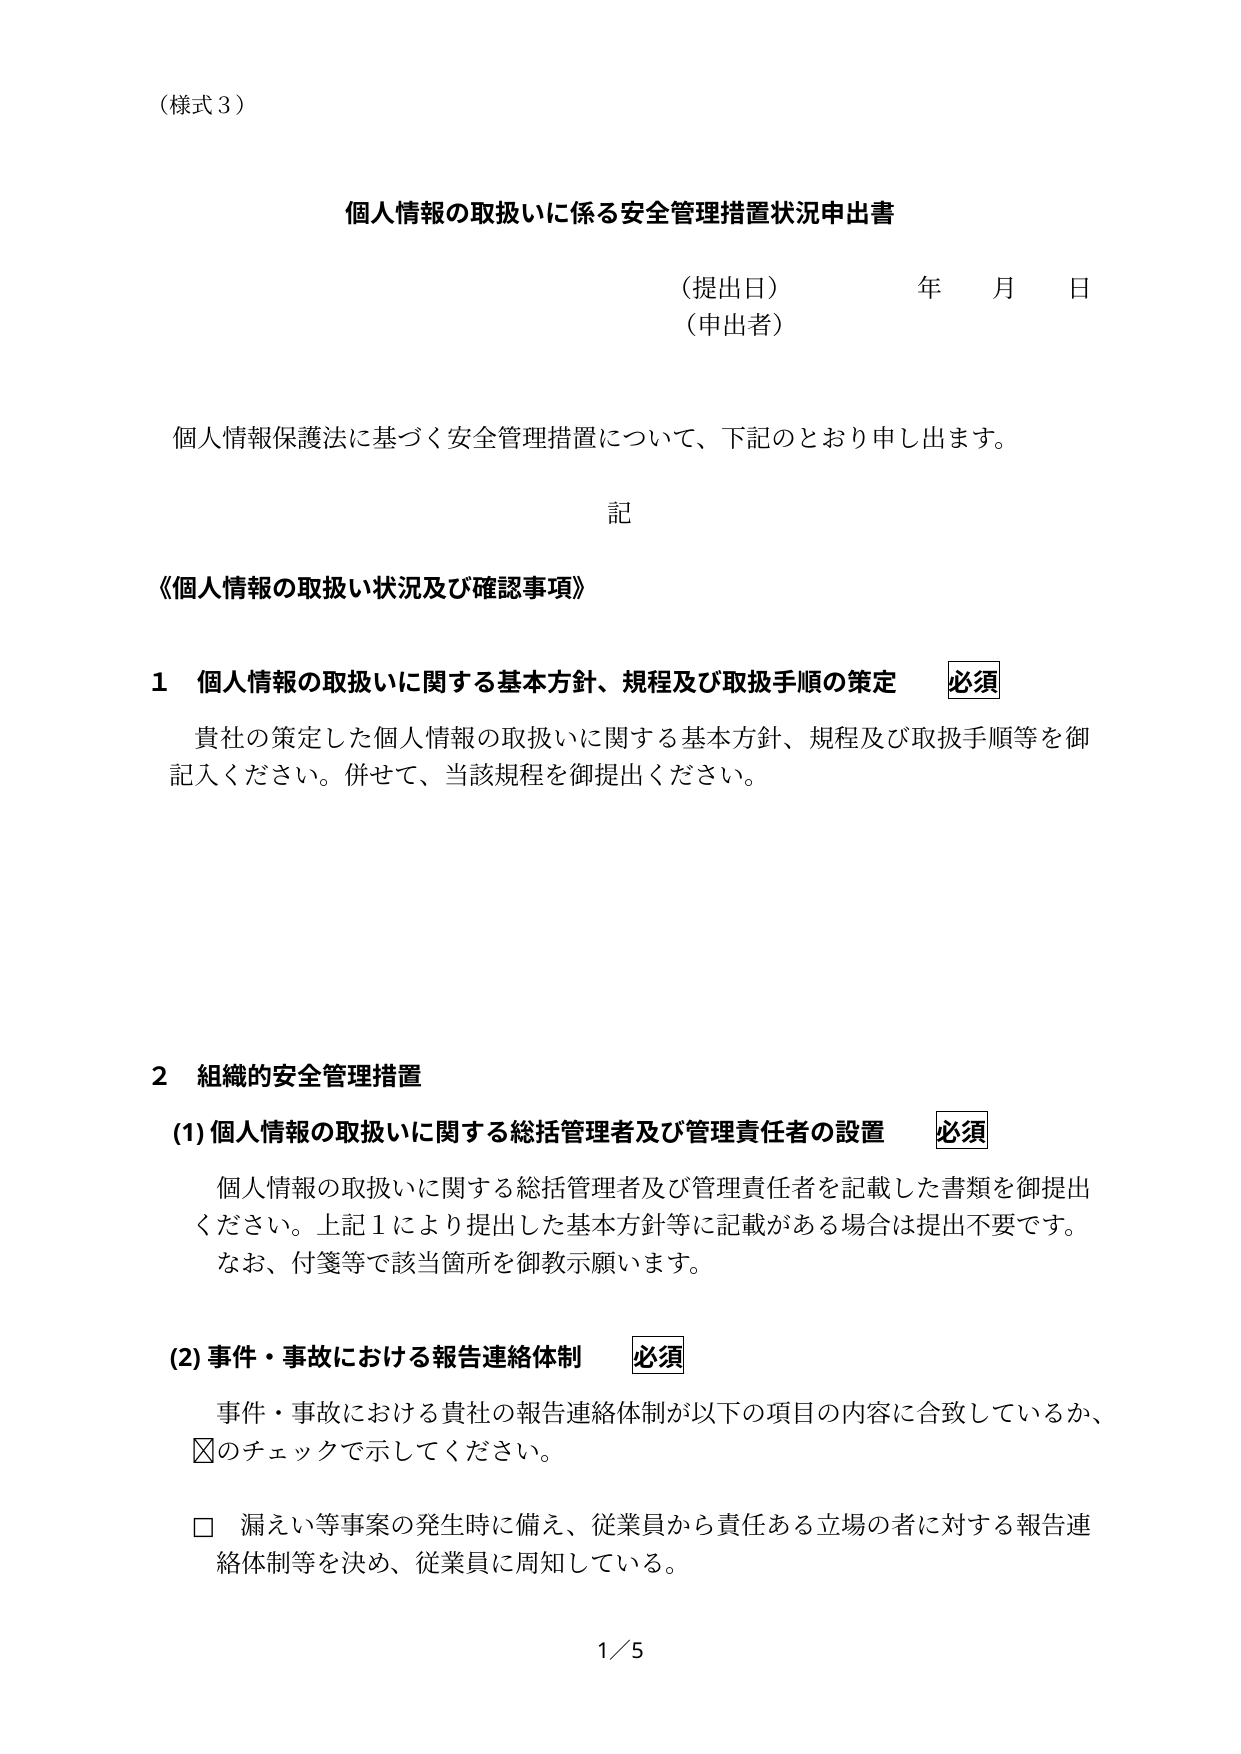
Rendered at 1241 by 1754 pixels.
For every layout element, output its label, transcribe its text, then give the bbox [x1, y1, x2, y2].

text (1) 個人情報の取扱いに関する総括管理者及び管理責任者の設置 必須 [148, 1093, 1092, 1168]
subtitle 記 [148, 493, 1092, 530]
text 個人情報の取扱いに係る安全管理措置状況申出書 [148, 193, 1092, 230]
text ２ 組織的安全管理措置 [148, 1055, 1092, 1093]
text 事件・事故における貴社の報告連絡体制が以下の項目の内容に合致しているか、のチェックで示してください。 [191, 1393, 1092, 1468]
text (2) 事件・事故における報告連絡体制 必須 [169, 1318, 1092, 1393]
text １ 個人情報の取扱いに関する基本方針、規程及び取扱手順の策定 必須 [148, 643, 1092, 718]
text 個人情報保護法に基づく安全管理措置について、下記のとおり申し出ます。 [148, 418, 1092, 455]
text 貴社の策定した個人情報の取扱いに関する基本方針、規程及び取扱手順等を御記入ください。併せて、当該規程を御提出ください。 [169, 718, 1092, 793]
text 個人情報の取扱いに関する総括管理者及び管理責任者を記載した書類を御提出ください。上記１により提出した基本方針等に記載がある場合は提出不要です。 [191, 1168, 1092, 1243]
text （提出日） 年 月 日 [148, 268, 1092, 305]
text □ 漏えい等事案の発生時に備え、従業員から責任ある立場の者に対する報告連絡体制等を決め、従業員に周知している。 [191, 1505, 1092, 1580]
text （申出者） [148, 305, 1092, 343]
text 《個人情報の取扱い状況及び確認事項》 [148, 568, 1092, 605]
text なお、付箋等で該当箇所を御教示願います。 [191, 1243, 1092, 1280]
